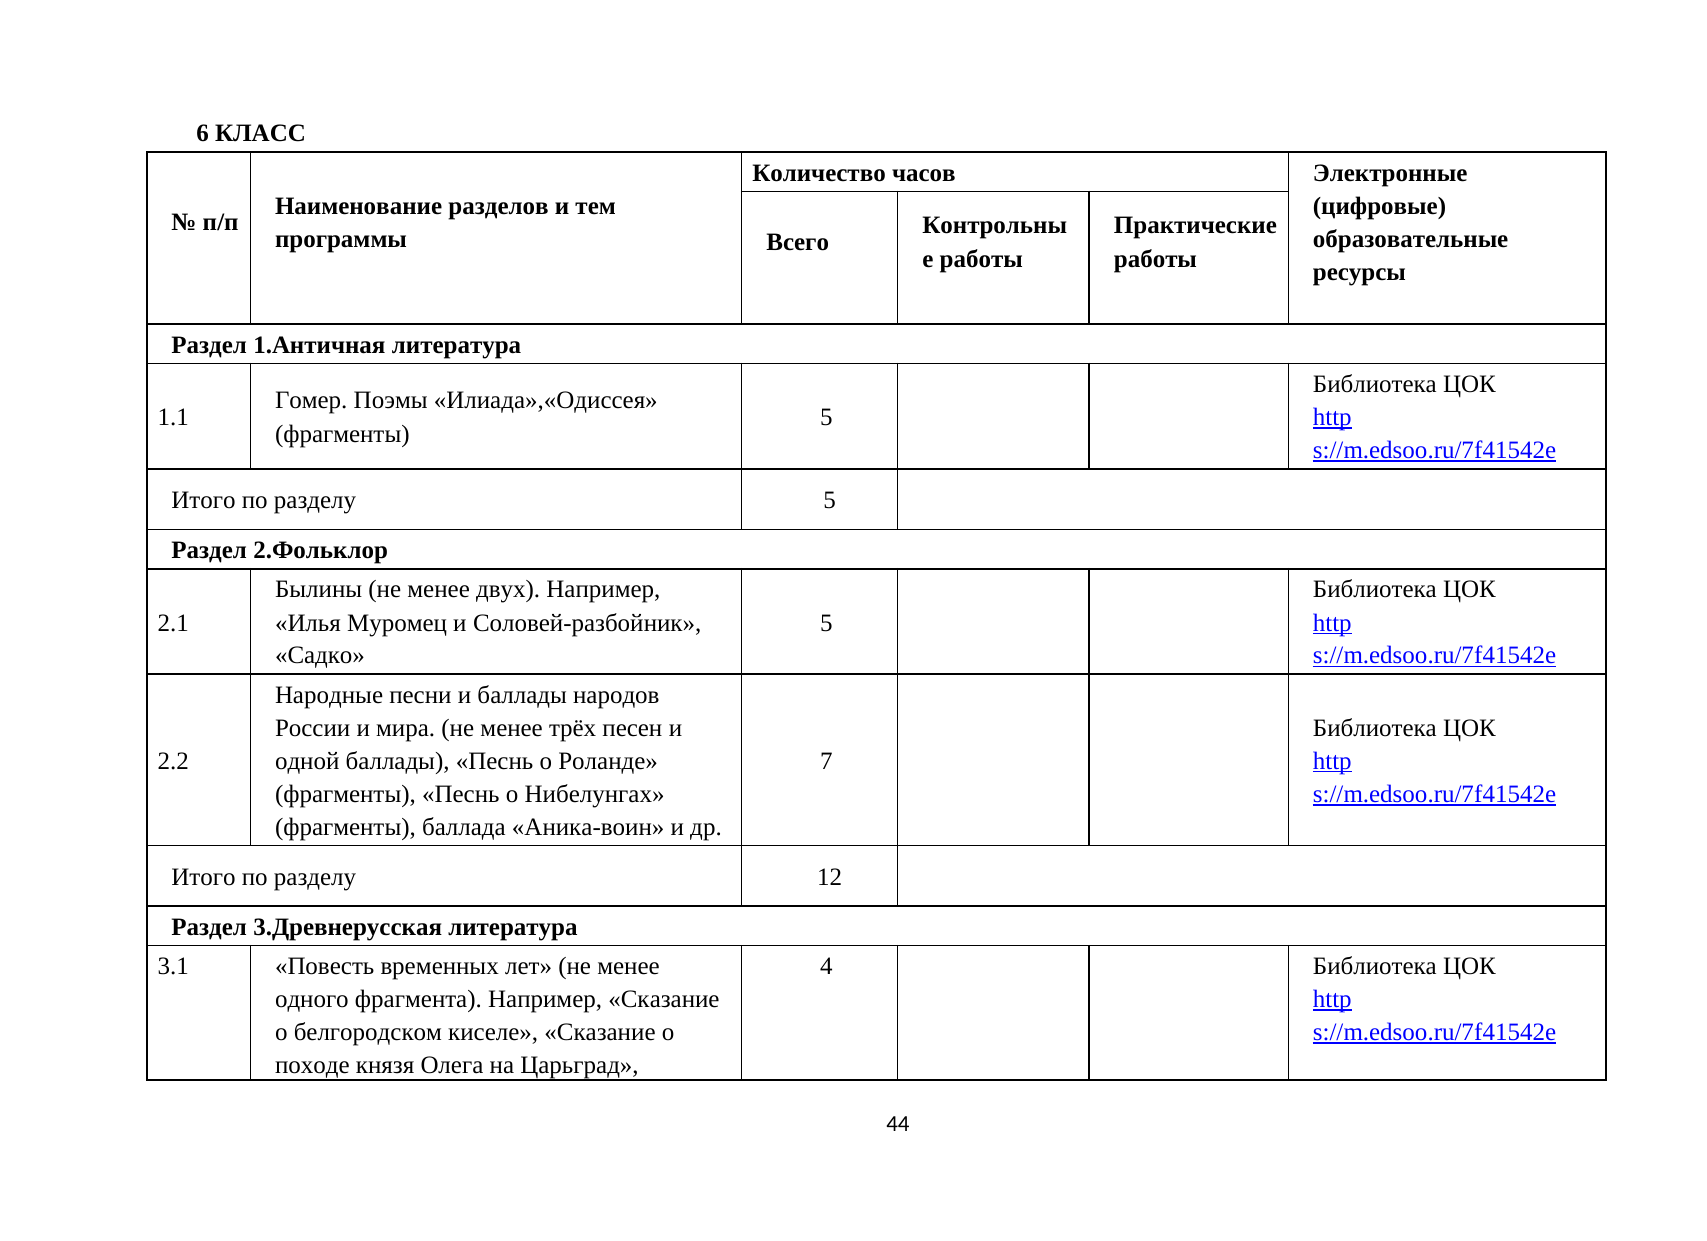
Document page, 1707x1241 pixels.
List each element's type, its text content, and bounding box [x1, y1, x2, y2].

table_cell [251, 946, 741, 1079]
table_cell 12 [742, 846, 897, 905]
table_cell [1090, 946, 1288, 1079]
table_cell Итого по разделу [148, 470, 741, 528]
table_cell Гомер. Поэмы «Илиада»,«Одиссея» (фрагменты) [251, 364, 741, 468]
table_cell [898, 570, 1088, 673]
table_cell [1090, 675, 1288, 845]
table_cell [898, 364, 1088, 468]
table_cell Библиотека ЦОК https://m.edsoo.ru/7f41542e [1289, 364, 1605, 468]
table_cell [898, 946, 1088, 1079]
table_cell [1090, 570, 1288, 673]
table_cell Народные песни и баллады народов России и мира. (не менее трёх песен и одной баллады), «Песнь о Роланде» (фрагменты), «Песнь о Нибелунгах» (фрагменты), баллада «Аника-воин» и др. [251, 675, 741, 845]
table_header № п/п [148, 153, 250, 323]
table_cell 7 [742, 675, 897, 845]
table_cell 2.1 [148, 570, 250, 673]
table_header Электронные (цифровые) образовательные ресурсы [1289, 153, 1605, 323]
table_header Наименование разделов и тем программы [251, 153, 741, 323]
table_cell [1289, 946, 1605, 1079]
table_cell [898, 846, 1605, 905]
table_cell 3.1 [148, 946, 250, 1079]
text 6 КЛАСС [190, 118, 1618, 147]
table_cell [898, 470, 1605, 528]
table_cell Раздел 1.Античная литература [148, 325, 1605, 362]
table_header Количество часов [742, 153, 1288, 191]
table_cell Библиотека ЦОК https://m.edsoo.ru/7f41542e [1289, 570, 1605, 673]
table_cell Контрольные работы [898, 192, 1088, 323]
table_cell Итого по разделу [148, 846, 741, 905]
table_cell 1.1 [148, 364, 250, 468]
table_cell [1090, 364, 1288, 468]
table_cell 5 [742, 364, 897, 468]
table_cell Былины (не менее двух). Например, «Илья Муромец и Соловей-разбойник», «Садко» [251, 570, 741, 673]
table_cell [898, 675, 1088, 845]
table_cell 2.2 [148, 675, 250, 845]
table_cell Библиотека ЦОК https://m.edsoo.ru/7f41542e [1289, 675, 1605, 845]
table_cell Раздел 2.Фольклор [148, 530, 1605, 568]
table_cell Всего [742, 192, 897, 323]
table_cell Раздел 3.Древнерусская литература [148, 907, 1605, 945]
table_cell 5 [742, 470, 897, 528]
table_cell 5 [742, 570, 897, 673]
table_cell 4 [742, 946, 897, 1079]
table_cell Практические работы [1090, 192, 1288, 323]
